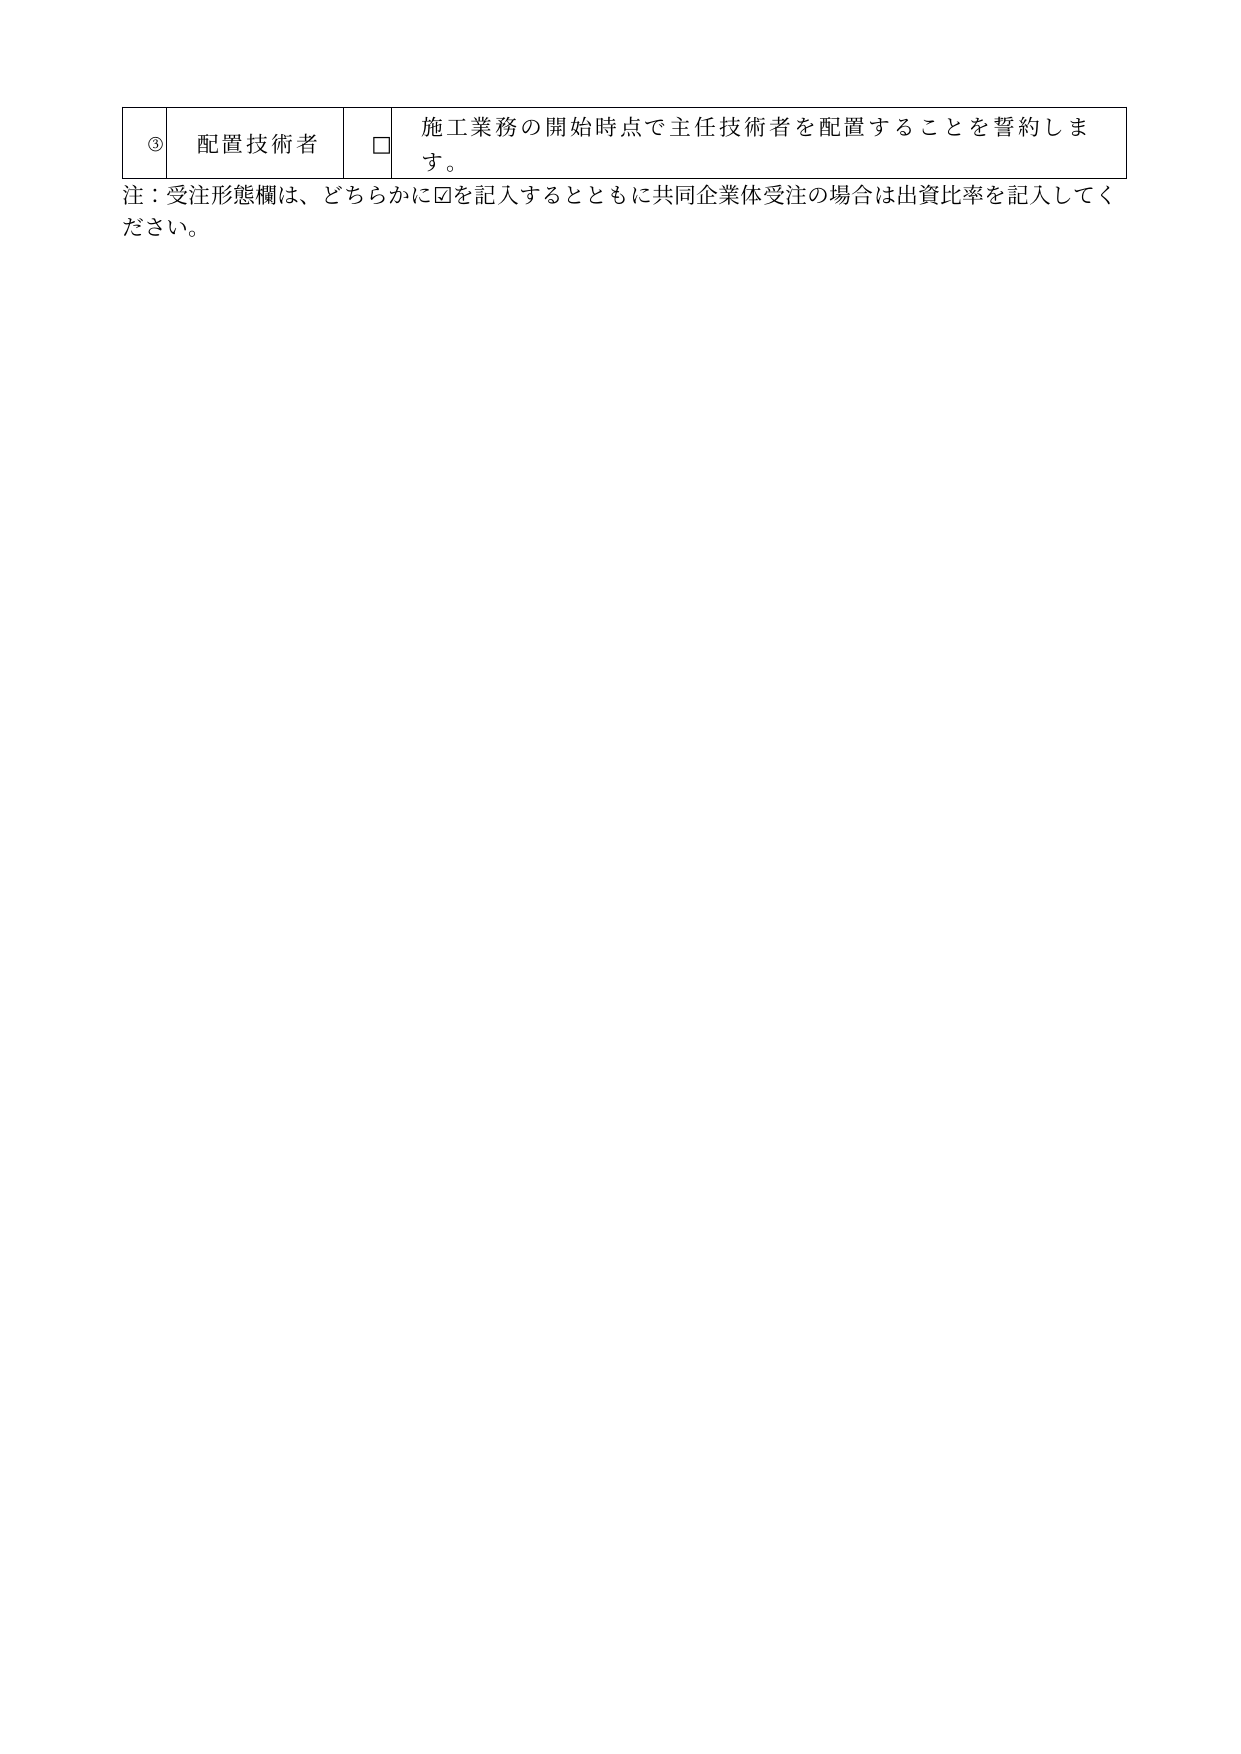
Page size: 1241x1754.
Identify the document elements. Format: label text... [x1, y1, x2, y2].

table_cell 施工業務の開始時点で主任技術者を配置することを誓約します。 [392, 108, 1126, 177]
text 注：受注形態欄は、どちらかに☑を記入するとともに共同企業体受注の場合は出資比率を記入してください。 [122, 179, 1118, 241]
table_cell □ [344, 108, 391, 177]
table_cell ③ [123, 108, 166, 177]
table_cell 配置技術者 [167, 108, 343, 177]
